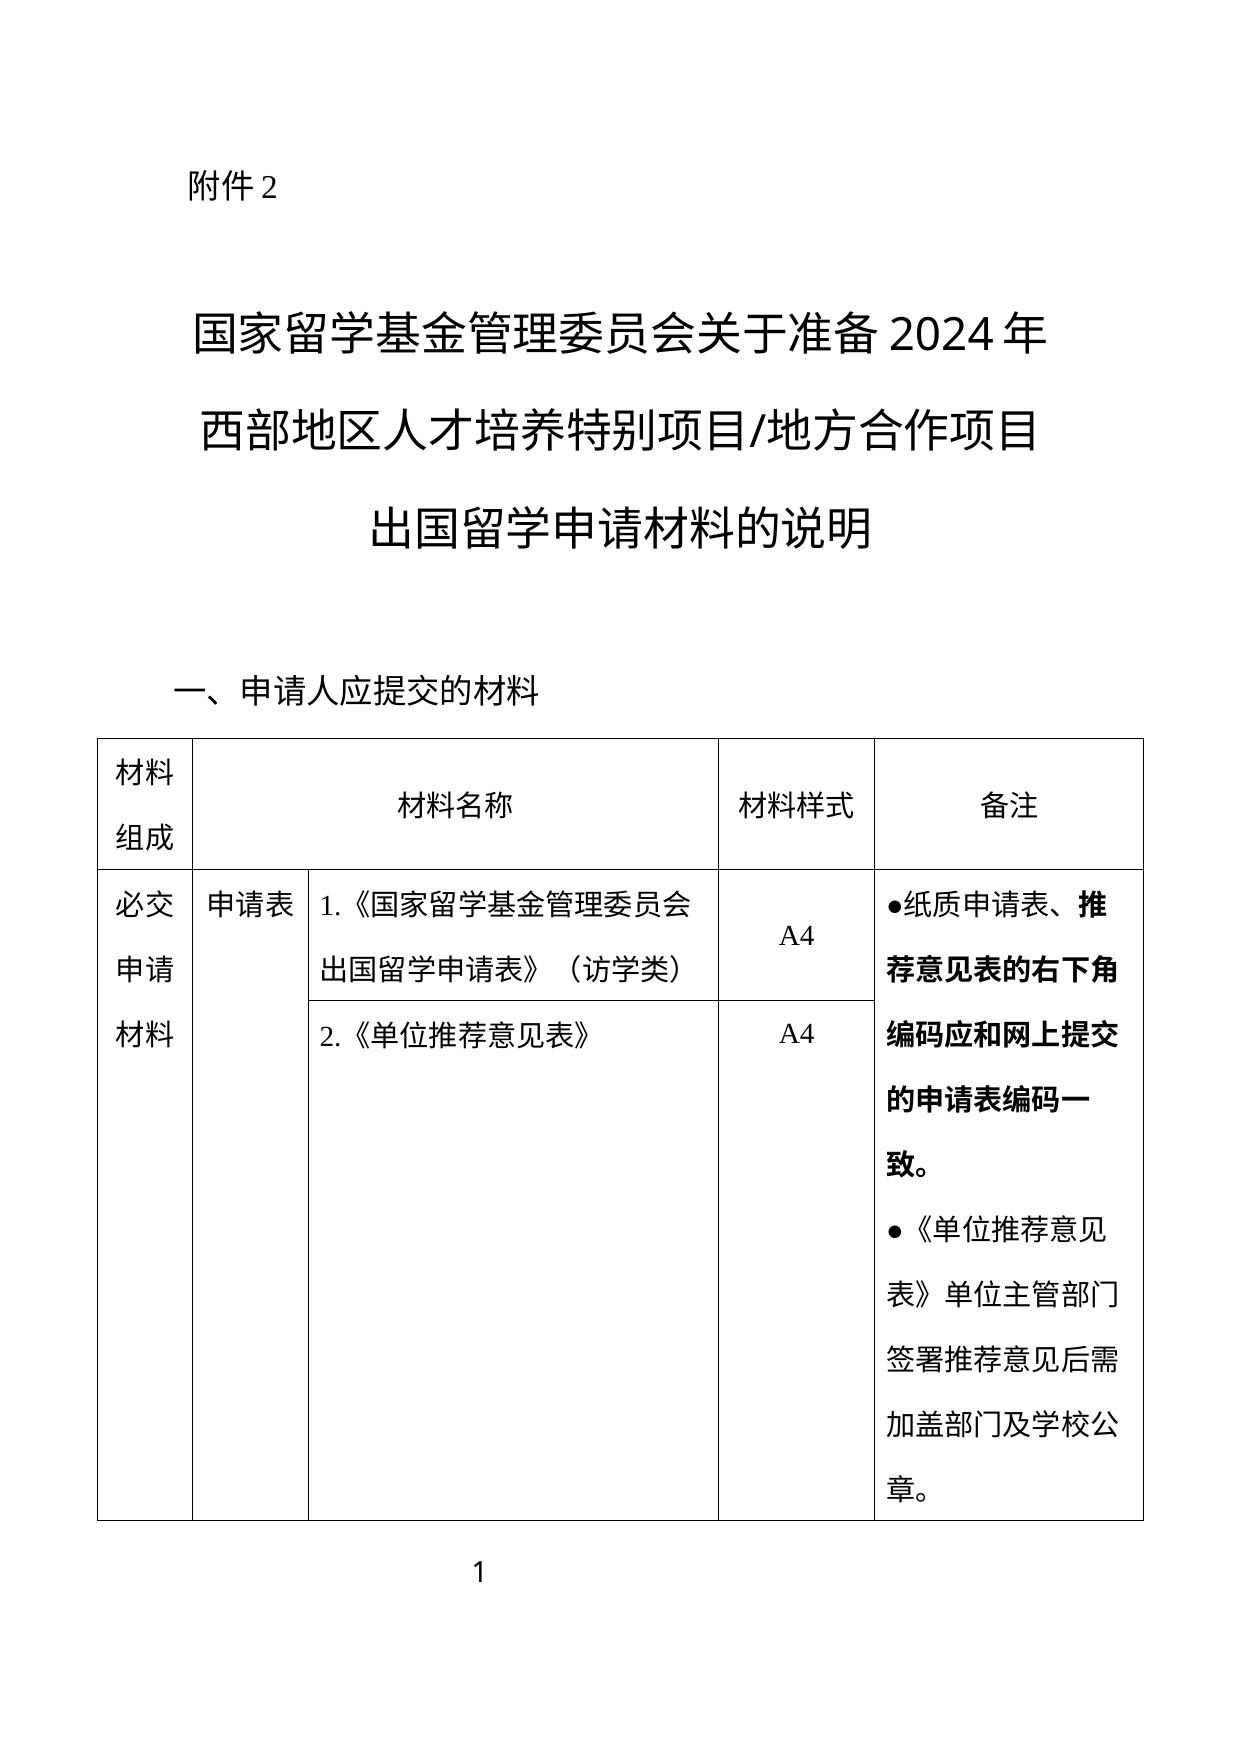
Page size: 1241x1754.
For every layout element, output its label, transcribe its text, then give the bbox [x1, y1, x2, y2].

table_header 材料样式 [719, 739, 874, 869]
text 出国留学申请材料的说明 [187, 477, 1053, 574]
table_cell 申请表 [193, 870, 308, 1520]
table_cell 必交申请材料 [98, 870, 192, 1520]
text 附件2 [187, 152, 1053, 217]
table_header 备注 [875, 739, 1143, 869]
table_header 材料组成 [98, 739, 192, 869]
text 一、申请人应提交的材料 [173, 656, 1053, 721]
table_cell A4 [719, 1001, 874, 1520]
text 国家留学基金管理委员会关于准备2024年西部地区人才培养特别项目/地方合作项目 [187, 282, 1053, 477]
table_header 材料名称 [193, 739, 718, 869]
table_cell ●纸质申请表、推荐意见表的右下角编码应和网上提交的申请表编码一致。 ●《单位推荐意见表》单位主管部门签署推荐意见后需加盖部门及学校公章。 ●一式一份 [875, 870, 1143, 1520]
table_cell A4 [719, 870, 874, 1000]
table_cell 1.《国家留学基金管理委员会出国留学申请表》（访学类） [309, 870, 718, 1000]
table_cell 2.《单位推荐意见表》 [309, 1001, 718, 1520]
